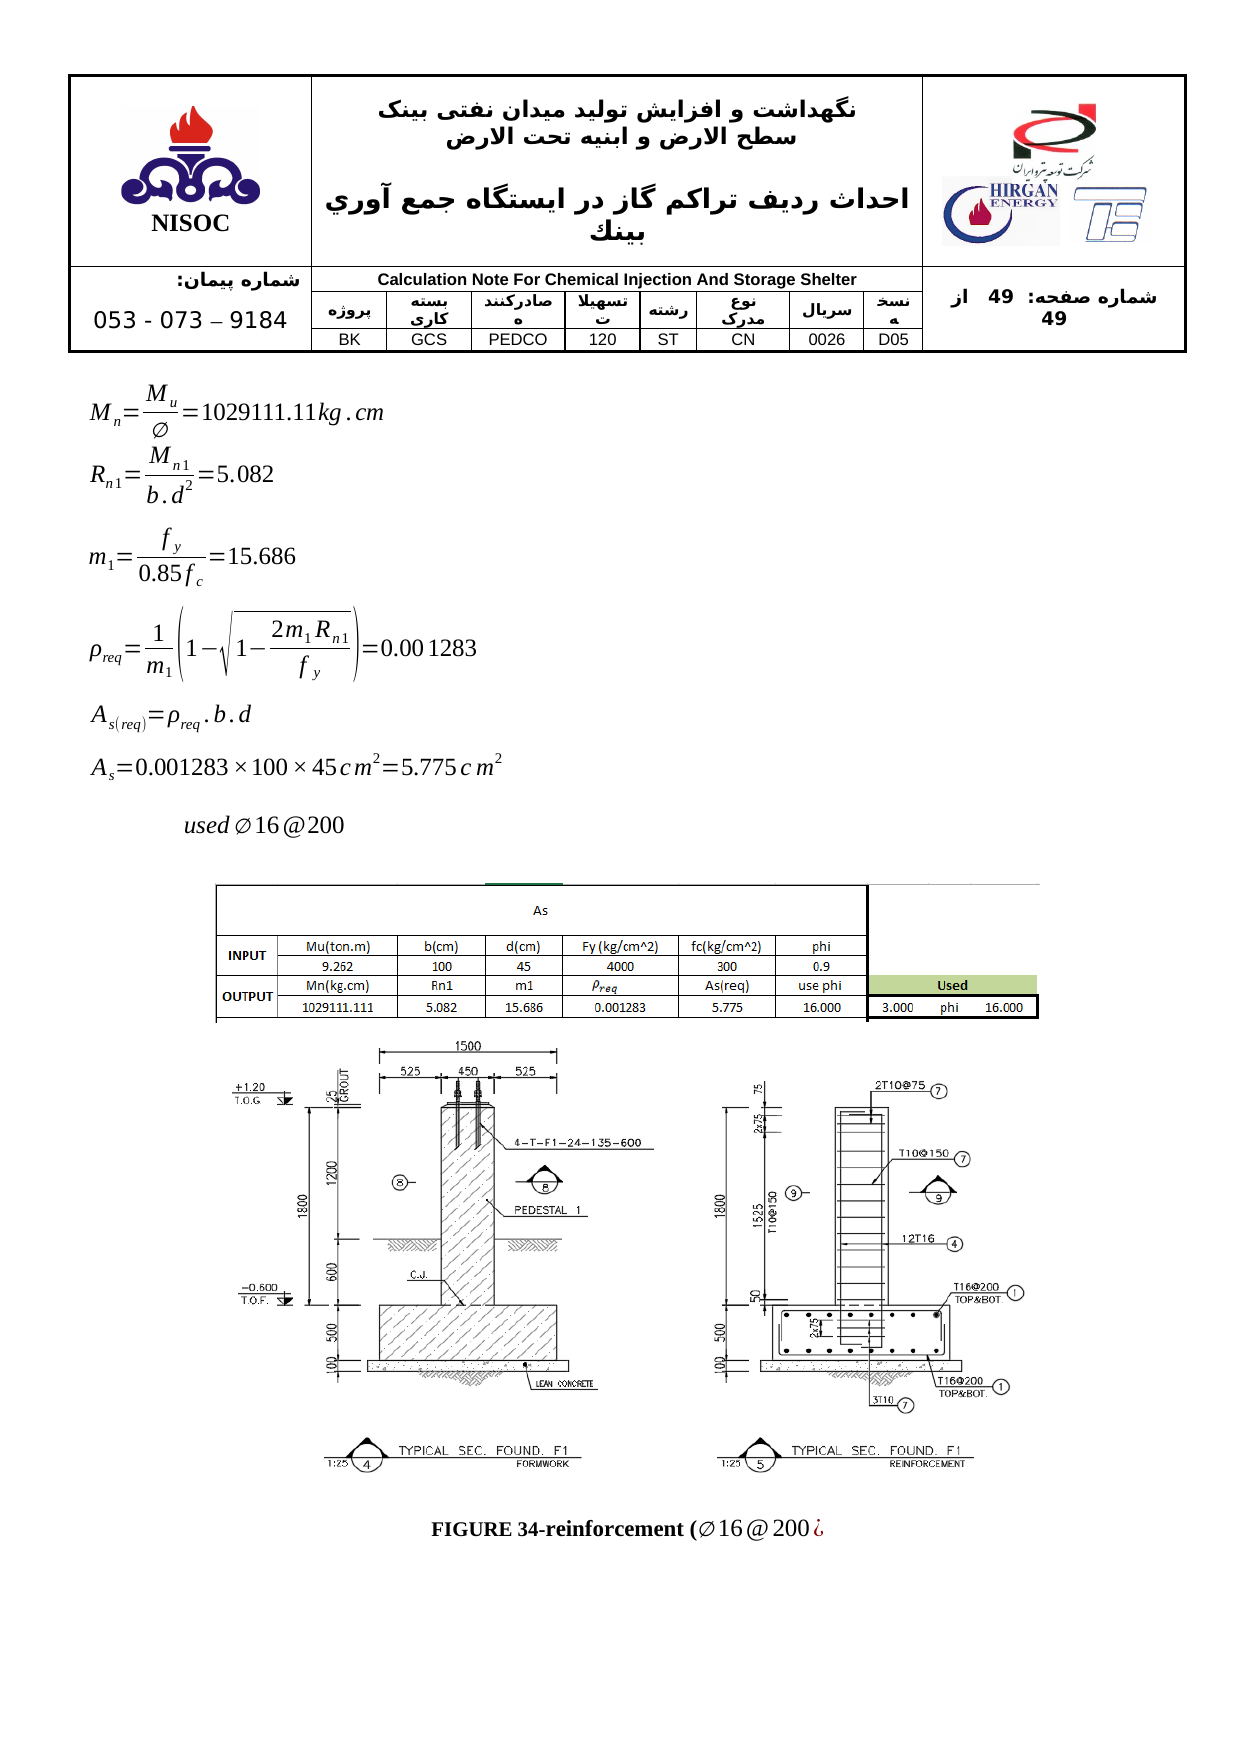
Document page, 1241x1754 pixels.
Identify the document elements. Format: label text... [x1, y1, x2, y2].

picture [121, 106, 260, 208]
picture [941, 103, 1097, 246]
picture [215, 883, 1040, 1488]
text Figure 34-reinforcement ( [89, 1514, 1166, 1542]
